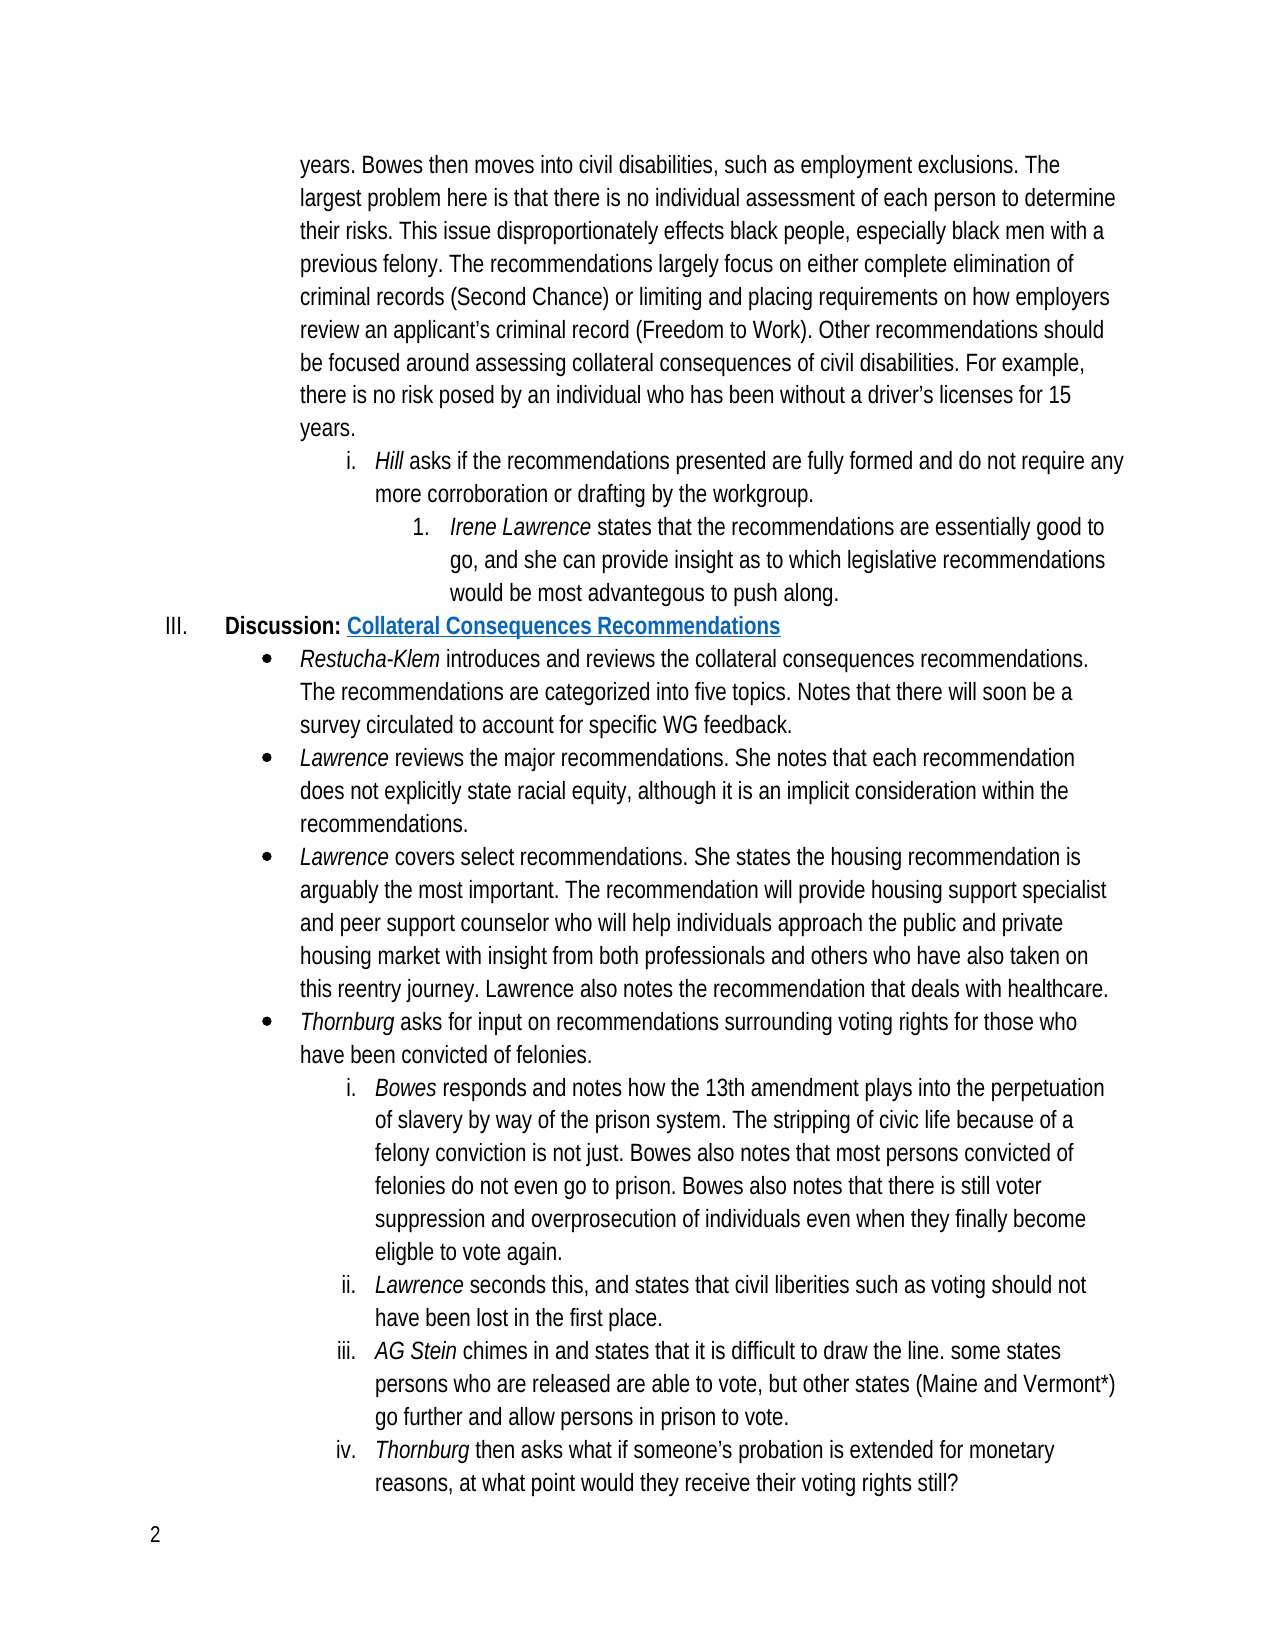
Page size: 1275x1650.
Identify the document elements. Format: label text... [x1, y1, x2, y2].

list Discussion: Collateral Consequences Recommendations [187, 611, 1125, 639]
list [262, 150, 1125, 442]
list Lawrence seconds this, and states that civil liberities such as voting should not have been lost in the first place. [356, 1270, 1125, 1332]
list Lawrence reviews the major recommendations. She notes that each recommendation does not explicitly state racial equity, although it is an implicit consideration within the recommendations. [262, 743, 1125, 837]
list Lawrence covers select recommendations. She states the housing recommendation is arguably the most important. The recommendation will provide housing support specialist and peer support counselor who will help individuals approach the public and private housing market with insight from both professionals and others who have also taken on this reentry journey. Lawrence also notes the recommendation that deals with healthcare. [262, 842, 1125, 1002]
list Hill asks if the recommendations presented are fully formed and do not require any more corroboration or drafting by the workgroup. [356, 446, 1125, 508]
list Bowes responds and notes how the 13th amendment plays into the perpetuation of slavery by way of the prison system. The stripping of civic life because of a felony conviction is not just. Bowes also notes that most persons convicted of felonies do not even go to prison. Bowes also notes that there is still voter suppression and overprosecution of individuals even when they finally become eligble to vote again. [356, 1072, 1125, 1266]
list Irene Lawrence states that the recommendations are essentially good to go, and she can provide insight as to which legislative recommendations would be most advantegous to push along. [412, 512, 1125, 607]
list Thornburg asks for input on recommendations surrounding voting rights for those who have been convicted of felonies. [262, 1006, 1125, 1068]
list Thornburg then asks what if someone’s probation is extended for monetary reasons, at what point would they receive their voting rights still? [356, 1434, 1125, 1496]
list AG Stein chimes in and states that it is difficult to draw the line. some states persons who are released are able to vote, but other states (Maine and Vermont*) go further and allow persons in prison to vote. [356, 1336, 1125, 1430]
list Restucha-Klem introduces and reviews the collateral consequences recommendations. The recommendations are categorized into five topics. Notes that there will soon be a survey circulated to account for specific WG feedback. [262, 644, 1125, 738]
